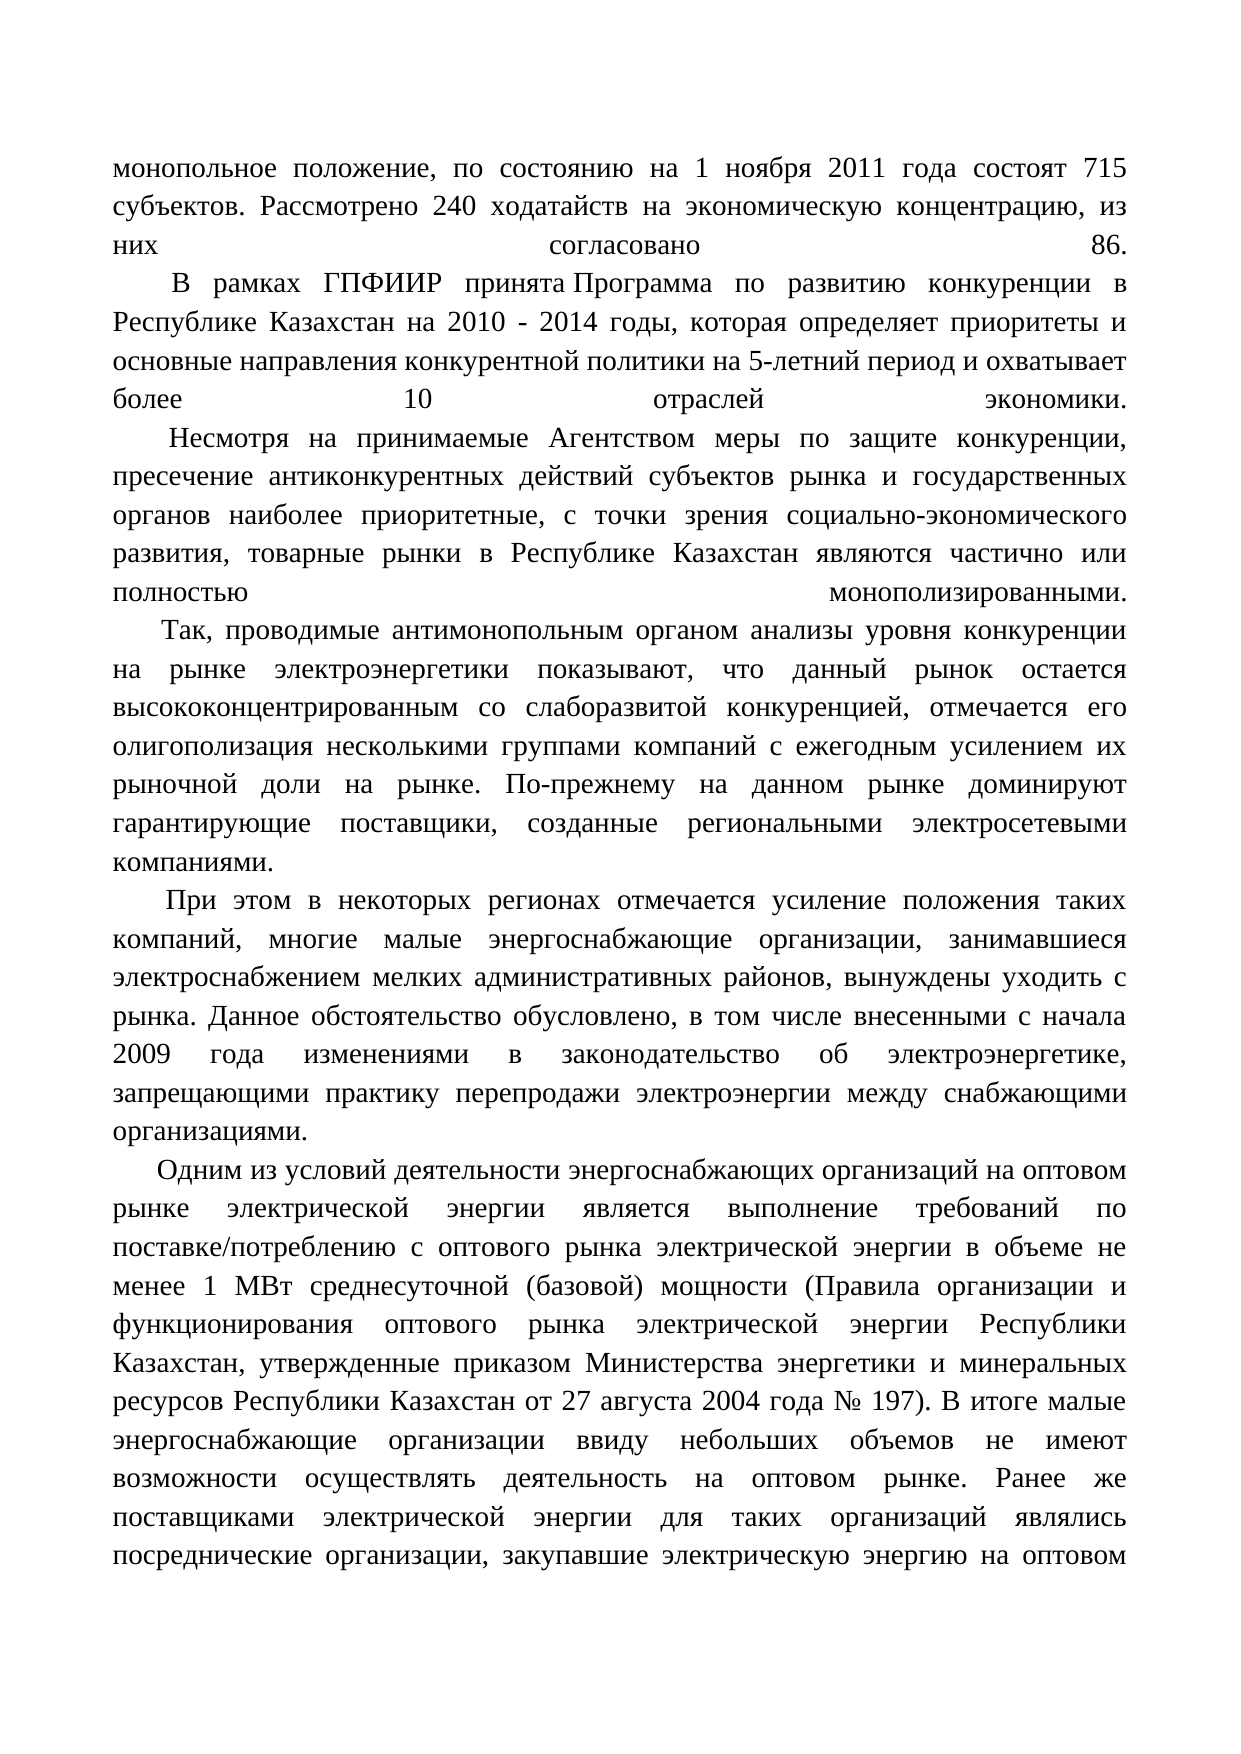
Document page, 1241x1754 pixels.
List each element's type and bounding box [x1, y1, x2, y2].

text [112, 150, 1128, 1571]
